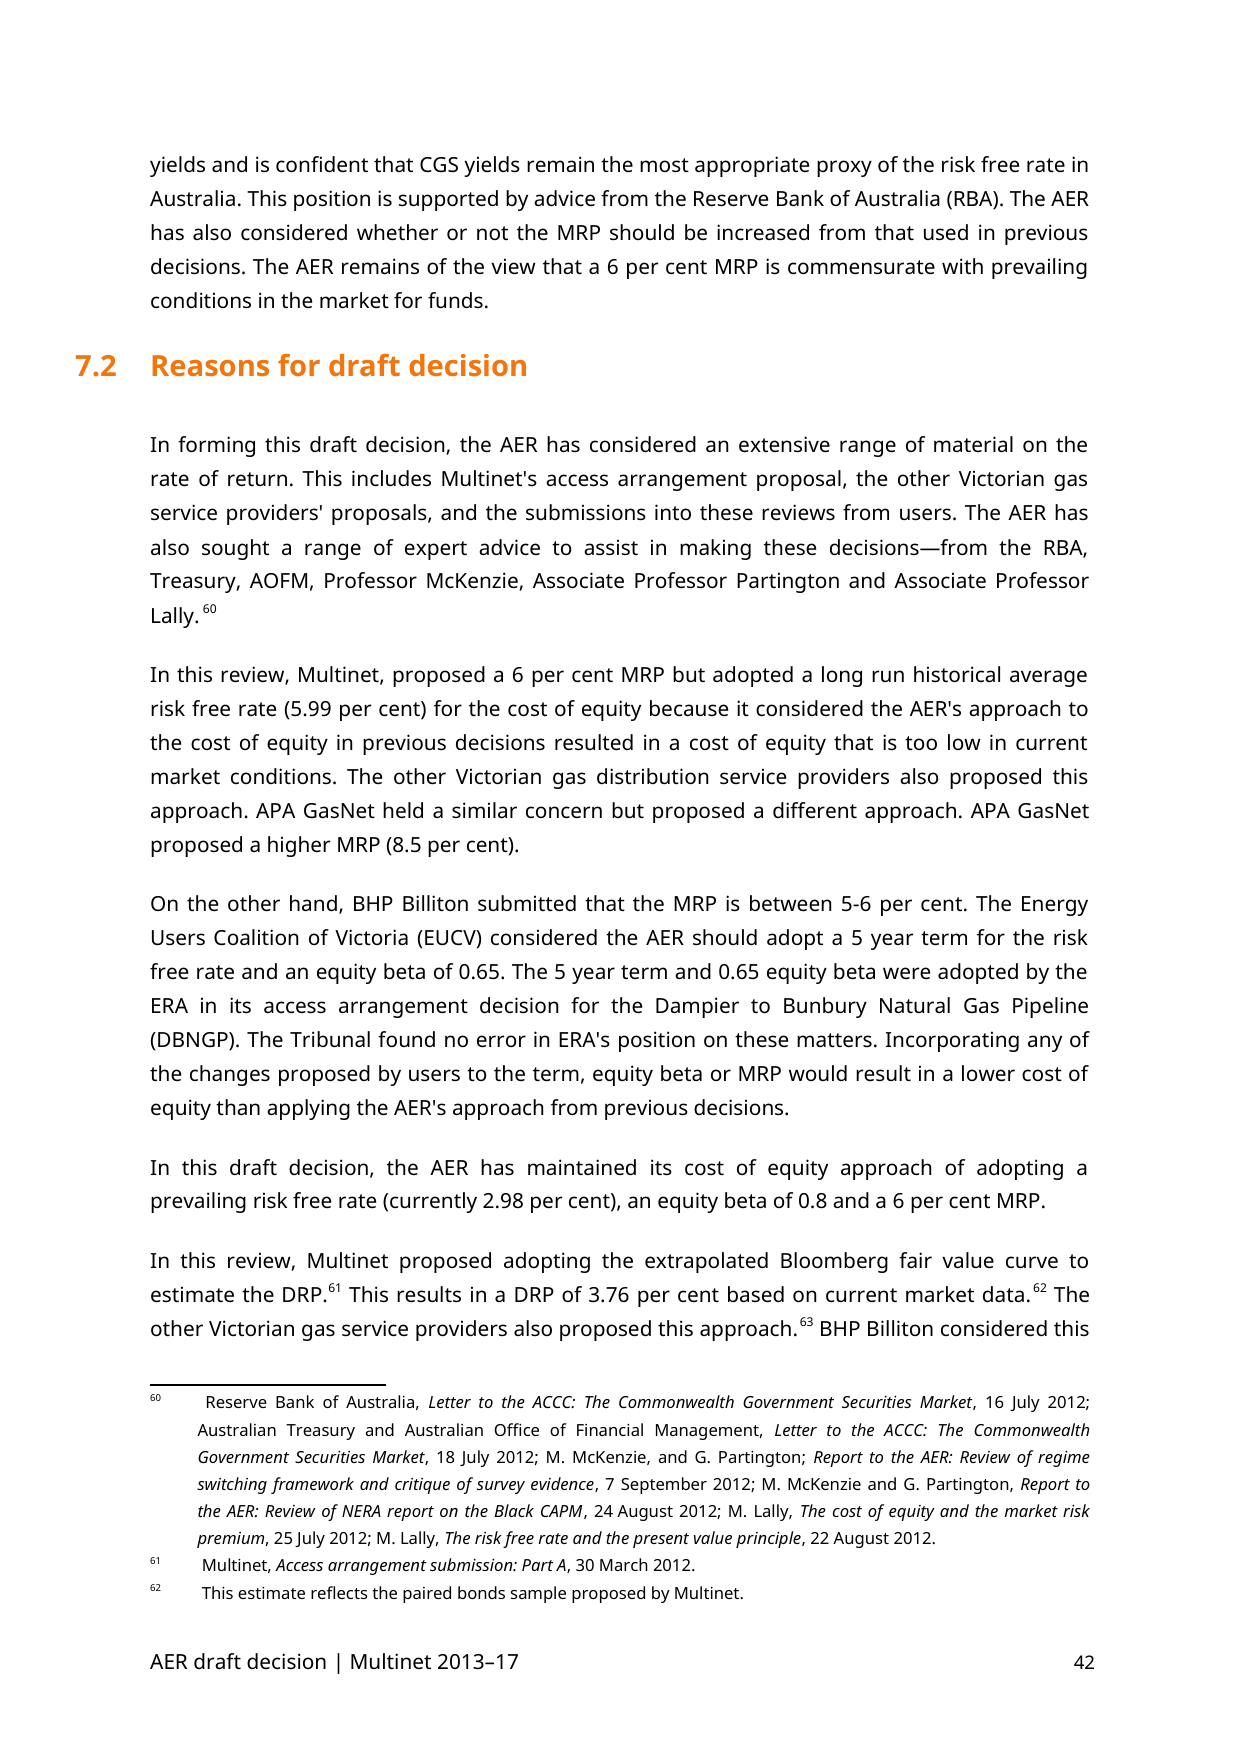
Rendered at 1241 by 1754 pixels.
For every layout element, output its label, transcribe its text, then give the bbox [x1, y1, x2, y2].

text In forming this draft decision, the AER has considered an extensive range of material on the rate of return. This includes Multinet's access arrangement proposal, the other Victorian gas service providers' proposals, and the submissions into these reviews from users. The AER has also sought a range of expert advice to assist in making these decisions—from the RBA, Treasury, AOFM, Professor McKenzie, Associate Professor Partington and Associate Professor Lally. [150, 430, 1090, 629]
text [150, 150, 1090, 315]
text In this review, Multinet, proposed a 6 per cent MRP but adopted a long run historical average risk free rate (5.99 per cent) for the cost of equity because it considered the AER's approach to the cost of equity in previous decisions resulted in a cost of equity that is too low in current market conditions. The other Victorian gas distribution service providers also proposed this approach. APA GasNet held a similar concern but proposed a different approach. APA GasNet proposed a higher MRP (8.5 per cent). [150, 660, 1090, 858]
subtitle Reasons for draft decision [75, 345, 1090, 385]
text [150, 1246, 1090, 1342]
text In this draft decision, the AER has maintained its cost of equity approach of adopting a prevailing risk free rate (currently 2.98 per cent), an equity beta of 0.8 and a 6 per cent MRP. [150, 1153, 1090, 1215]
text On the other hand, BHP Billiton submitted that the MRP is between 5-6 per cent. The Energy Users Coalition of Victoria (EUCV) considered the AER should adopt a 5 year term for the risk free rate and an equity beta of 0.65. The 5 year term and 0.65 equity beta were adopted by the ERA in its access arrangement decision for the Dampier to Bunbury Natural Gas Pipeline (DBNGP). The Tribunal found no error in ERA's position on these matters. Incorporating any of the changes proposed by users to the term, equity beta or MRP would result in a lower cost of equity than applying the AER's approach from previous decisions. [150, 889, 1090, 1122]
